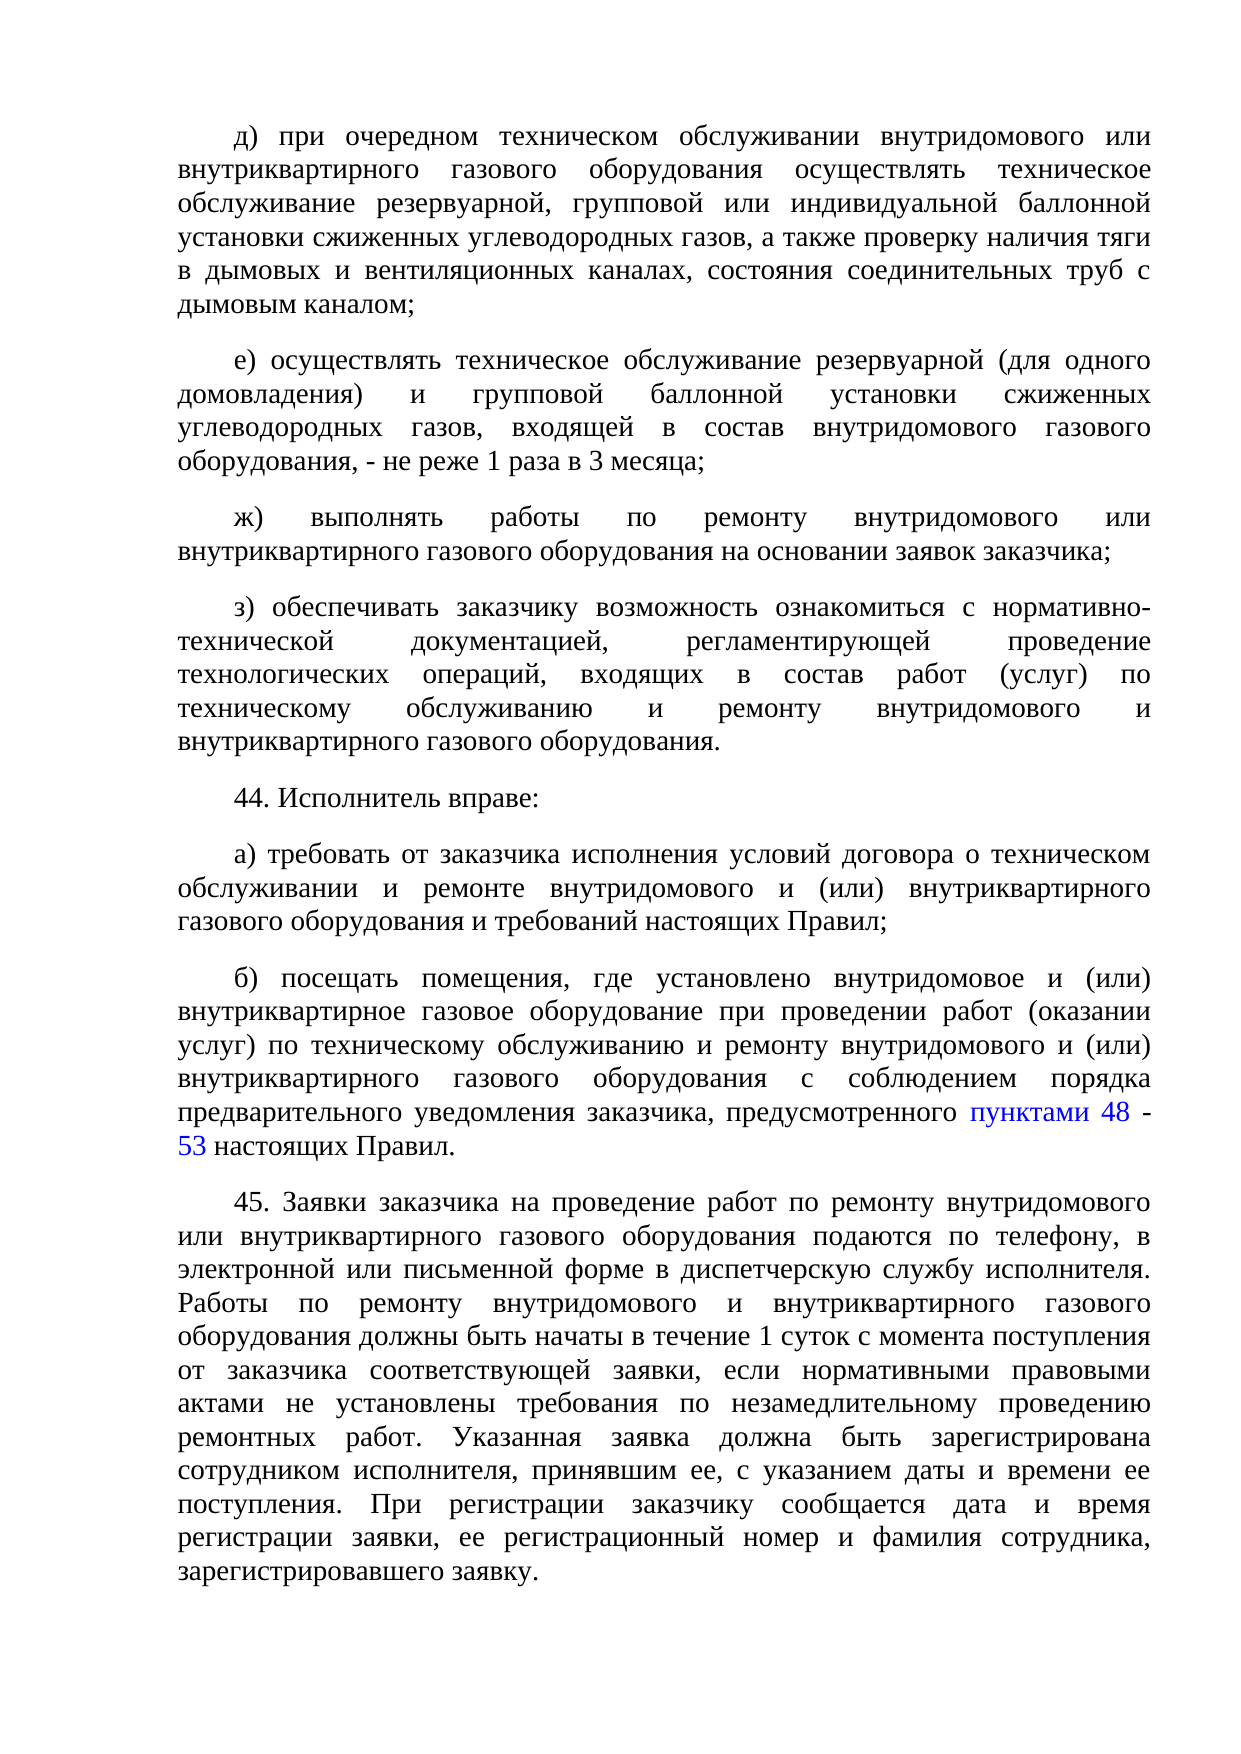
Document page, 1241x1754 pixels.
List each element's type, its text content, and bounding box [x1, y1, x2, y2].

text з) обеспечивать заказчику возможность ознакомиться с нормативно-технической документацией, регламентирующей проведение технологических операций, входящих в состав работ (услуг) по техническому обслуживанию и ремонту внутридомового и внутриквартирного газового оборудования. [177, 589, 1152, 757]
text ж) выполнять работы по ремонту внутридомового или внутриквартирного газового оборудования на основании заявок заказчика; [177, 499, 1152, 566]
text б) посещать помещения, где установлено внутридомовое и (или) внутриквартирное газовое оборудование при проведении работ (оказании услуг) по техническому обслуживанию и ремонту внутридомового и (или) внутриквартирного газового оборудования с соблюдением порядка предварительного уведомления заказчика, предусмотренного пунктами 48 - 53 настоящих Правил. [177, 960, 1152, 1161]
text 45. Заявки заказчика на проведение работ по ремонту внутридомового или внутриквартирного газового оборудования подаются по телефону, в электронной или письменной форме в диспетчерскую службу исполнителя. Работы по ремонту внутридомового и внутриквартирного газового оборудования должны быть начаты в течение 1 суток с момента поступления от заказчика соответствующей заявки, если нормативными правовыми актами не установлены требования по незамедлительному проведению ремонтных работ. Указанная заявка должна быть зарегистрирована сотрудником исполнителя, принявшим ее, с указанием даты и времени ее поступления. При регистрации заказчику сообщается дата и время регистрации заявки, ее регистрационный номер и фамилия сотрудника, зарегистрировавшего заявку. [177, 1184, 1152, 1587]
text д) при очередном техническом обслуживании внутридомового или внутриквартирного газового оборудования осуществлять техническое обслуживание резервуарной, групповой или индивидуальной баллонной установки сжиженных углеводородных газов, а также проверку наличия тяги в дымовых и вентиляционных каналах, состояния соединительных труб с дымовым каналом; [177, 118, 1152, 319]
text е) осуществлять техническое обслуживание резервуарной (для одного домовладения) и групповой баллонной установки сжиженных углеводородных газов, входящей в состав внутридомового газового оборудования, - не реже 1 раза в 3 месяца; [177, 342, 1152, 476]
text а) требовать от заказчика исполнения условий договора о техническом обслуживании и ремонте внутридомового и (или) внутриквартирного газового оборудования и требований настоящих Правил; [177, 836, 1152, 937]
text 44. Исполнитель вправе: [177, 780, 1152, 813]
